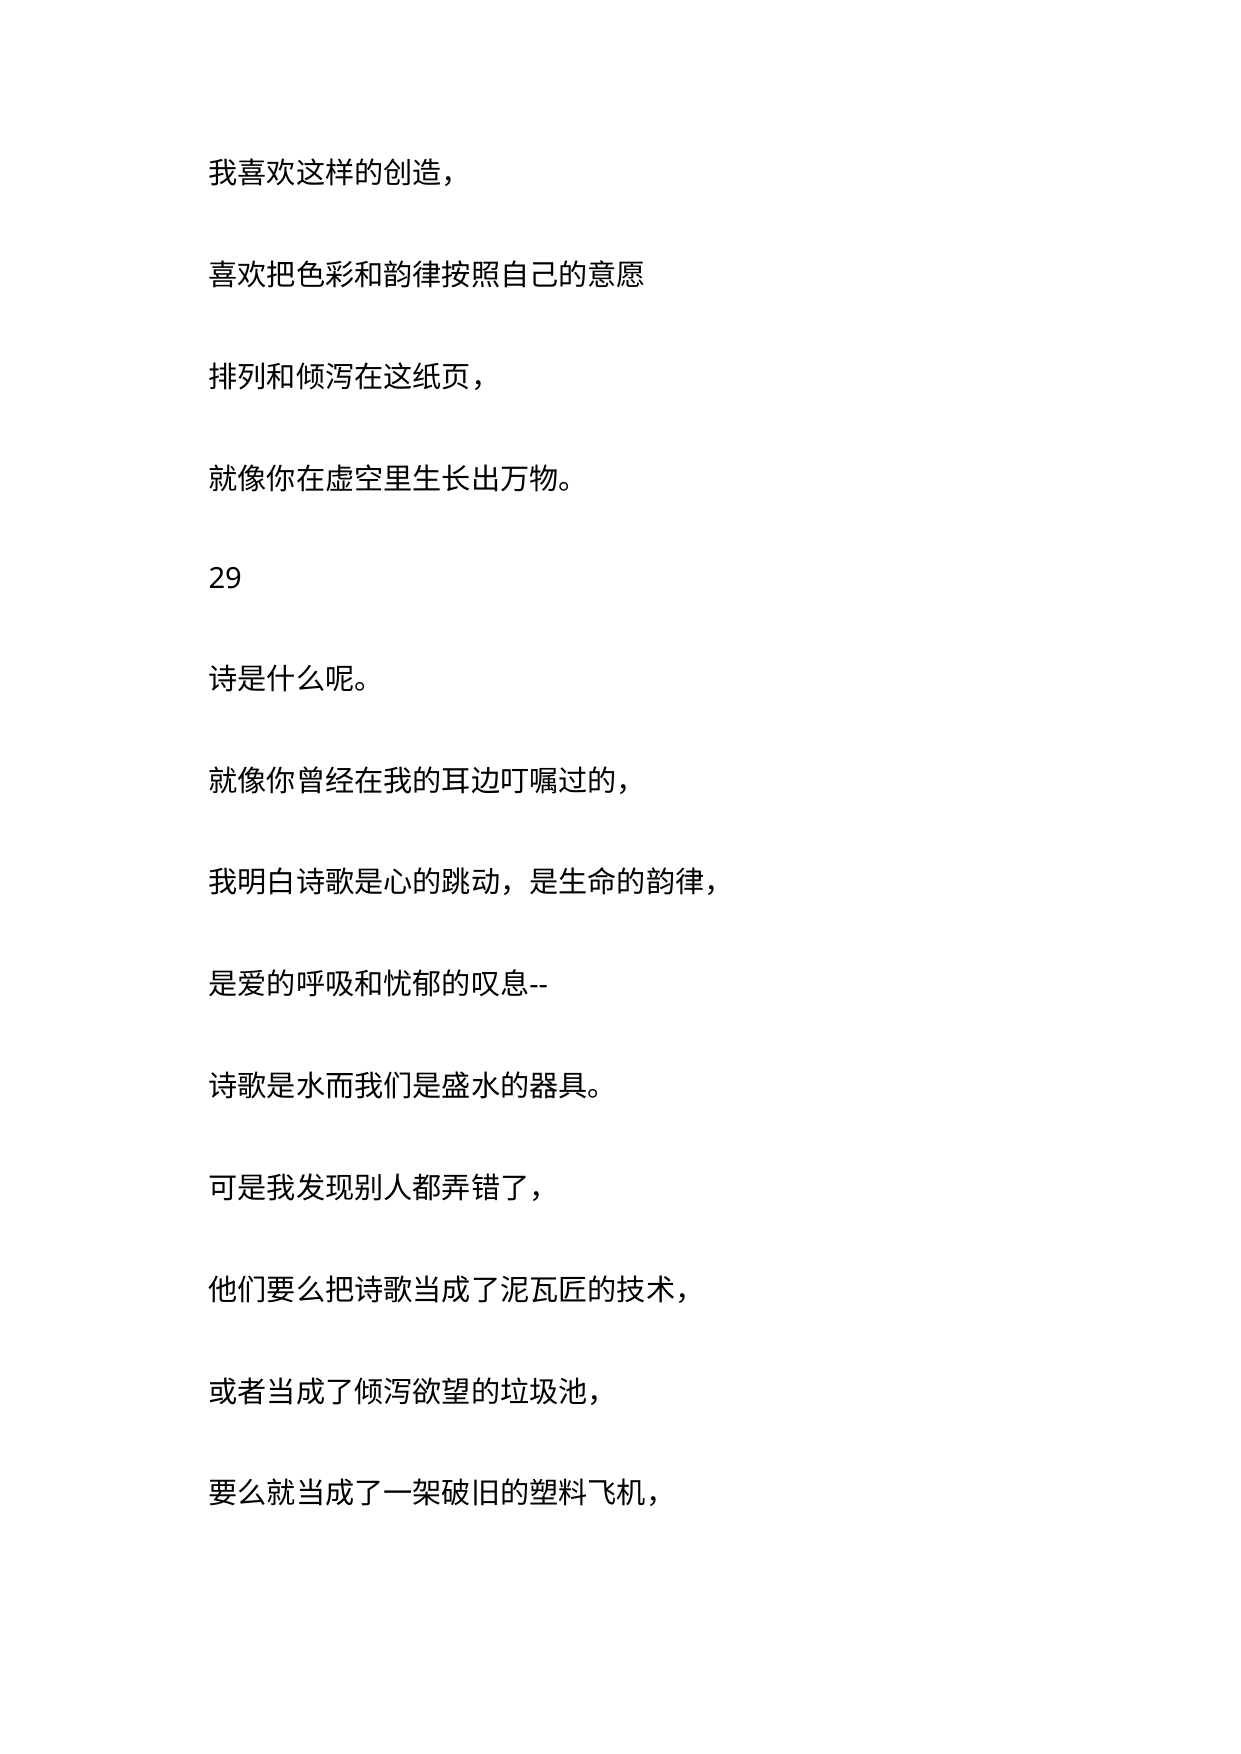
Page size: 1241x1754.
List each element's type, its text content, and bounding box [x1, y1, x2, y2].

text 或者当成了倾泻欲望的垃圾池， [150, 1368, 1090, 1410]
text 他们要么把诗歌当成了泥瓦匠的技术， [150, 1266, 1090, 1309]
text 29 [150, 557, 1090, 597]
text 要么就当成了一架破旧的塑料飞机， [150, 1470, 1090, 1512]
text 可是我发现别人都弄错了， [150, 1164, 1090, 1207]
text 我明白诗歌是心的跳动，是生命的韵律， [150, 859, 1090, 901]
text 是爱的呼吸和忧郁的叹息-- [150, 961, 1090, 1003]
text 就像你曾经在我的耳边叮嘱过的， [150, 757, 1090, 799]
text 排列和倾泻在这纸页， [150, 353, 1090, 396]
text 诗歌是水而我们是盛水的器具。 [150, 1063, 1090, 1105]
text 我喜欢这样的创造， [150, 150, 1090, 192]
text 就像你在虚空里生长出万物。 [150, 455, 1090, 498]
text 诗是什么呢。 [150, 656, 1090, 698]
text 喜欢把色彩和韵律按照自己的意愿 [150, 252, 1090, 294]
